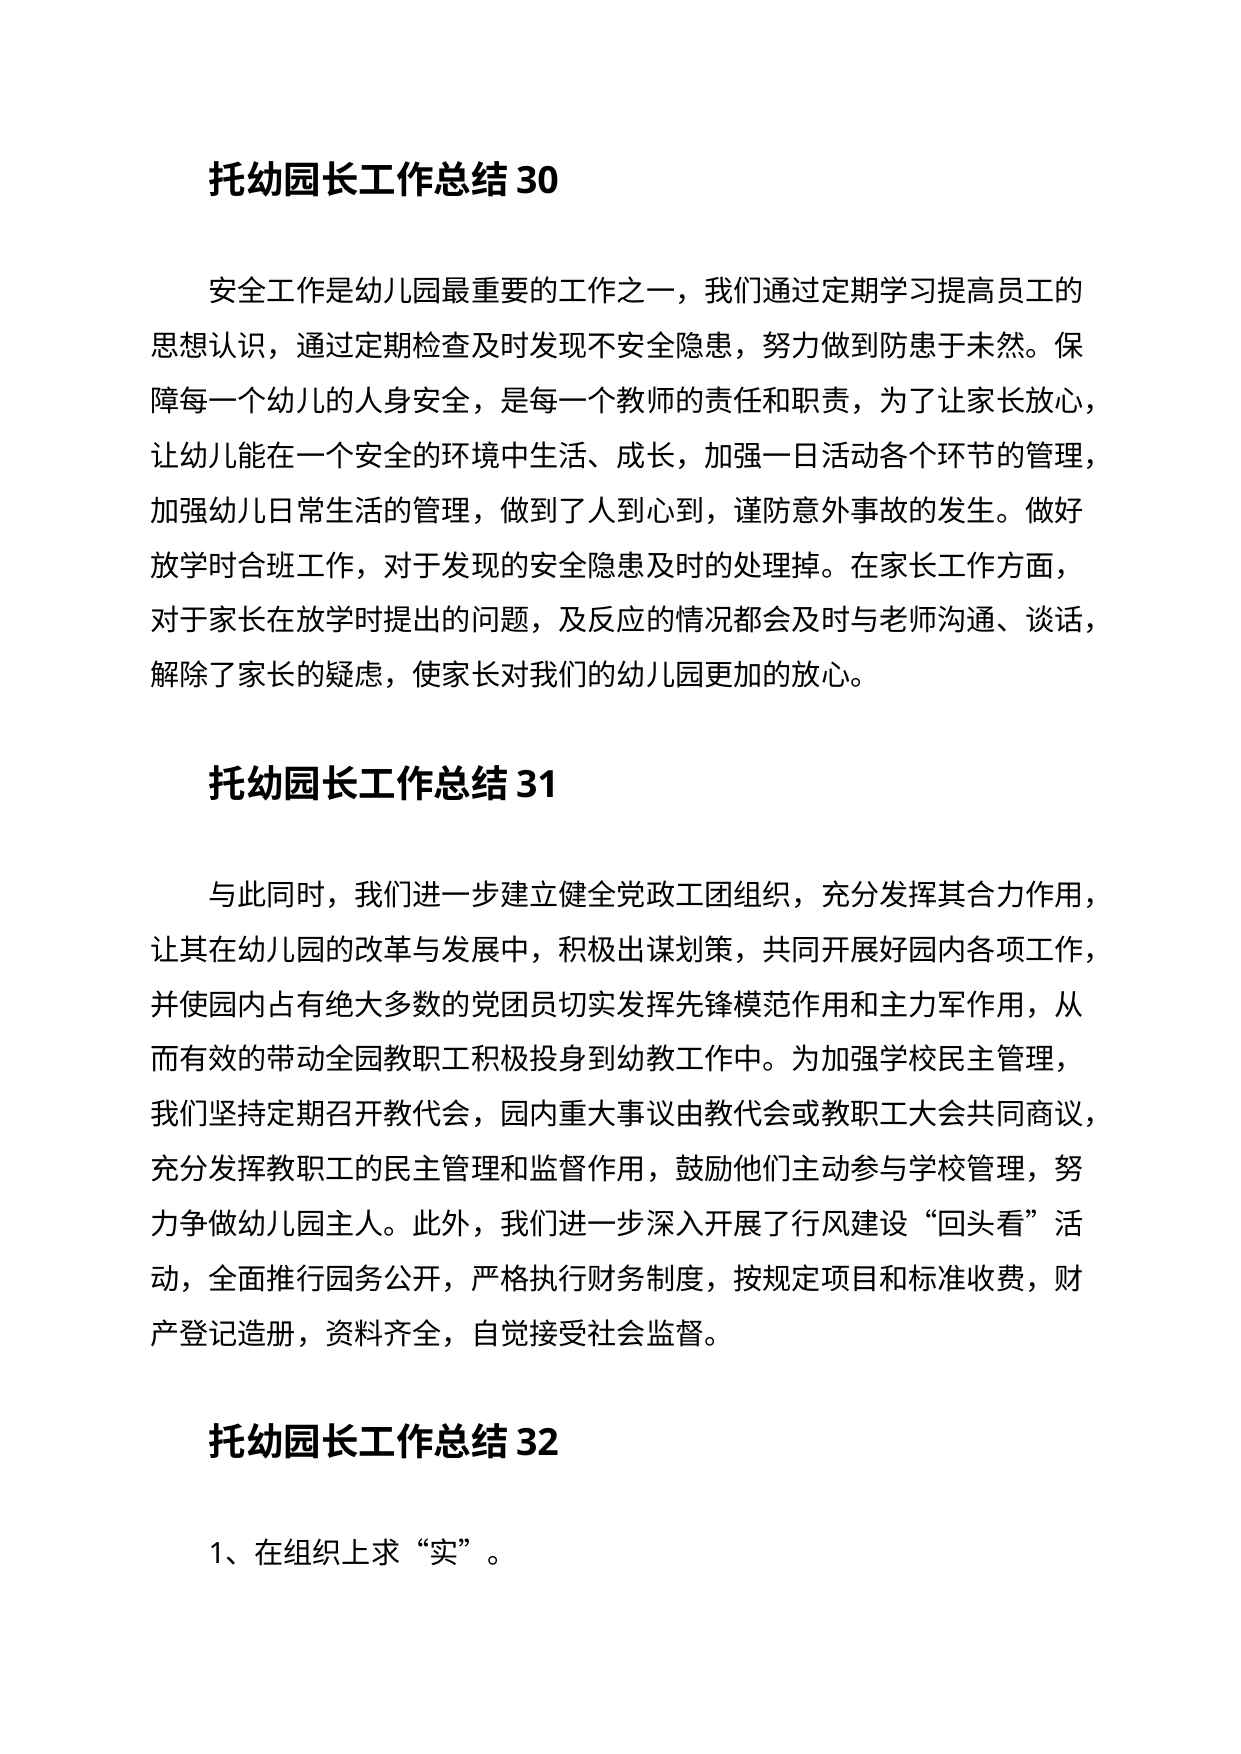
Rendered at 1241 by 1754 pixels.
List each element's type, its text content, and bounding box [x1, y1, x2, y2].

text 托幼园长工作总结31 [150, 754, 1090, 808]
text 与此同时，我们进一步建立健全党政工团组织，充分发挥其合力作用，让其在幼儿园的改革与发展中，积极出谋划策，共同开展好园内各项工作，并使园内占有绝大多数的党团员切实发挥先锋模范作用和主力军作用，从而有效的带动全园教职工积极投身到幼教工作中。为加强学校民主管理，我们坚持定期召开教代会，园内重大事议由教代会或教职工大会共同商议，充分发挥教职工的民主管理和监督作用，鼓励他们主动参与学校管理，努力争做幼儿园主人。此外，我们进一步深入开展了行风建设“回头看”活动，全面推行园务公开，严格执行财务制度，按规定项目和标准收费，财产登记造册，资料齐全，自觉接受社会监督。 [150, 871, 1090, 1353]
text 托幼园长工作总结32 [150, 1412, 1090, 1467]
text 安全工作是幼儿园最重要的工作之一，我们通过定期学习提高员工的思想认识，通过定期检查及时发现不安全隐患，努力做到防患于未然。保障每一个幼儿的人身安全，是每一个教师的责任和职责，为了让家长放心，让幼儿能在一个安全的环境中生活、成长，加强一日活动各个环节的管理，加强幼儿日常生活的管理，做到了人到心到，谨防意外事故的发生。做好放学时合班工作，对于发现的安全隐患及时的处理掉。在家长工作方面，对于家长在放学时提出的问题，及反应的情况都会及时与老师沟通、谈话，解除了家长的疑虑，使家长对我们的幼儿园更加的放心。 [150, 268, 1090, 694]
text 1、在组织上求“实”。 [150, 1530, 1090, 1572]
text 托幼园长工作总结30 [150, 150, 1090, 204]
